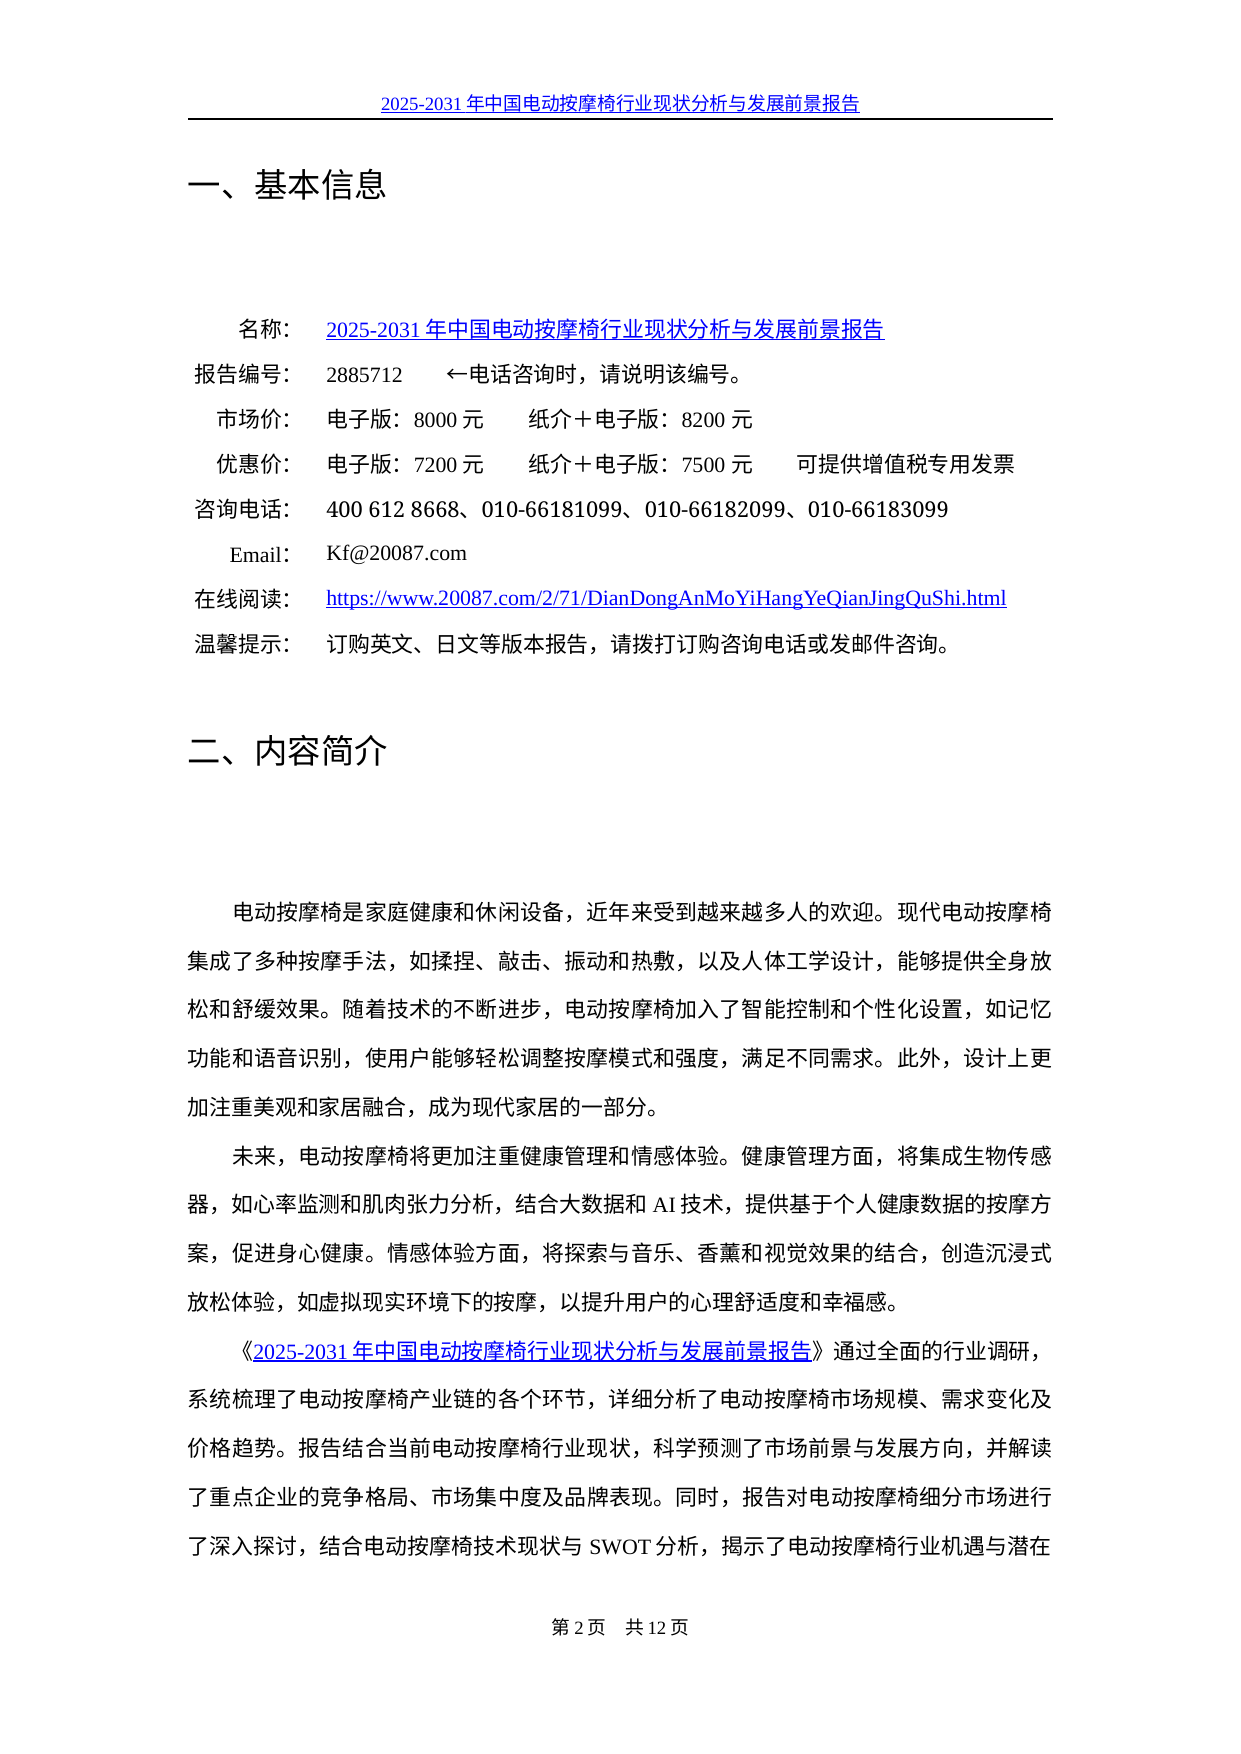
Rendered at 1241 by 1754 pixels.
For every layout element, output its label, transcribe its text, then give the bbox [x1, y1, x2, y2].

title 一、基本信息 [187, 150, 1053, 215]
table_cell Kf@20087.com [315, 537, 1073, 582]
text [187, 894, 1053, 1561]
title 二、内容简介 [187, 717, 1053, 782]
table_cell 优惠价： [167, 447, 315, 492]
table_cell 2885712 ←电话咨询时，请说明该编号。 [315, 357, 1073, 402]
table_header 2025-2031年中国电动按摩椅行业现状分析与发展前景报告 [315, 312, 1073, 357]
table_cell 市场价： [167, 402, 315, 447]
table_cell Email： [167, 537, 315, 582]
table_cell 在线阅读： [167, 582, 315, 627]
table_cell 订购英文、日文等版本报告，请拨打订购咨询电话或发邮件咨询。 [315, 627, 1073, 672]
table_cell 400 612 8668、010-66181099、010-66182099、010-66183099 [315, 492, 1073, 537]
table_cell 报告编号： [167, 357, 315, 402]
table_cell 电子版：7200 元 纸介＋电子版：7500 元 可提供增值税专用发票 [315, 447, 1073, 492]
table_cell 电子版：8000 元 纸介＋电子版：8200 元 [315, 402, 1073, 447]
table_cell 咨询电话： [167, 492, 315, 537]
table_header 名称： [167, 312, 315, 357]
table_cell 温馨提示： [167, 627, 315, 672]
table_cell [315, 582, 1073, 627]
